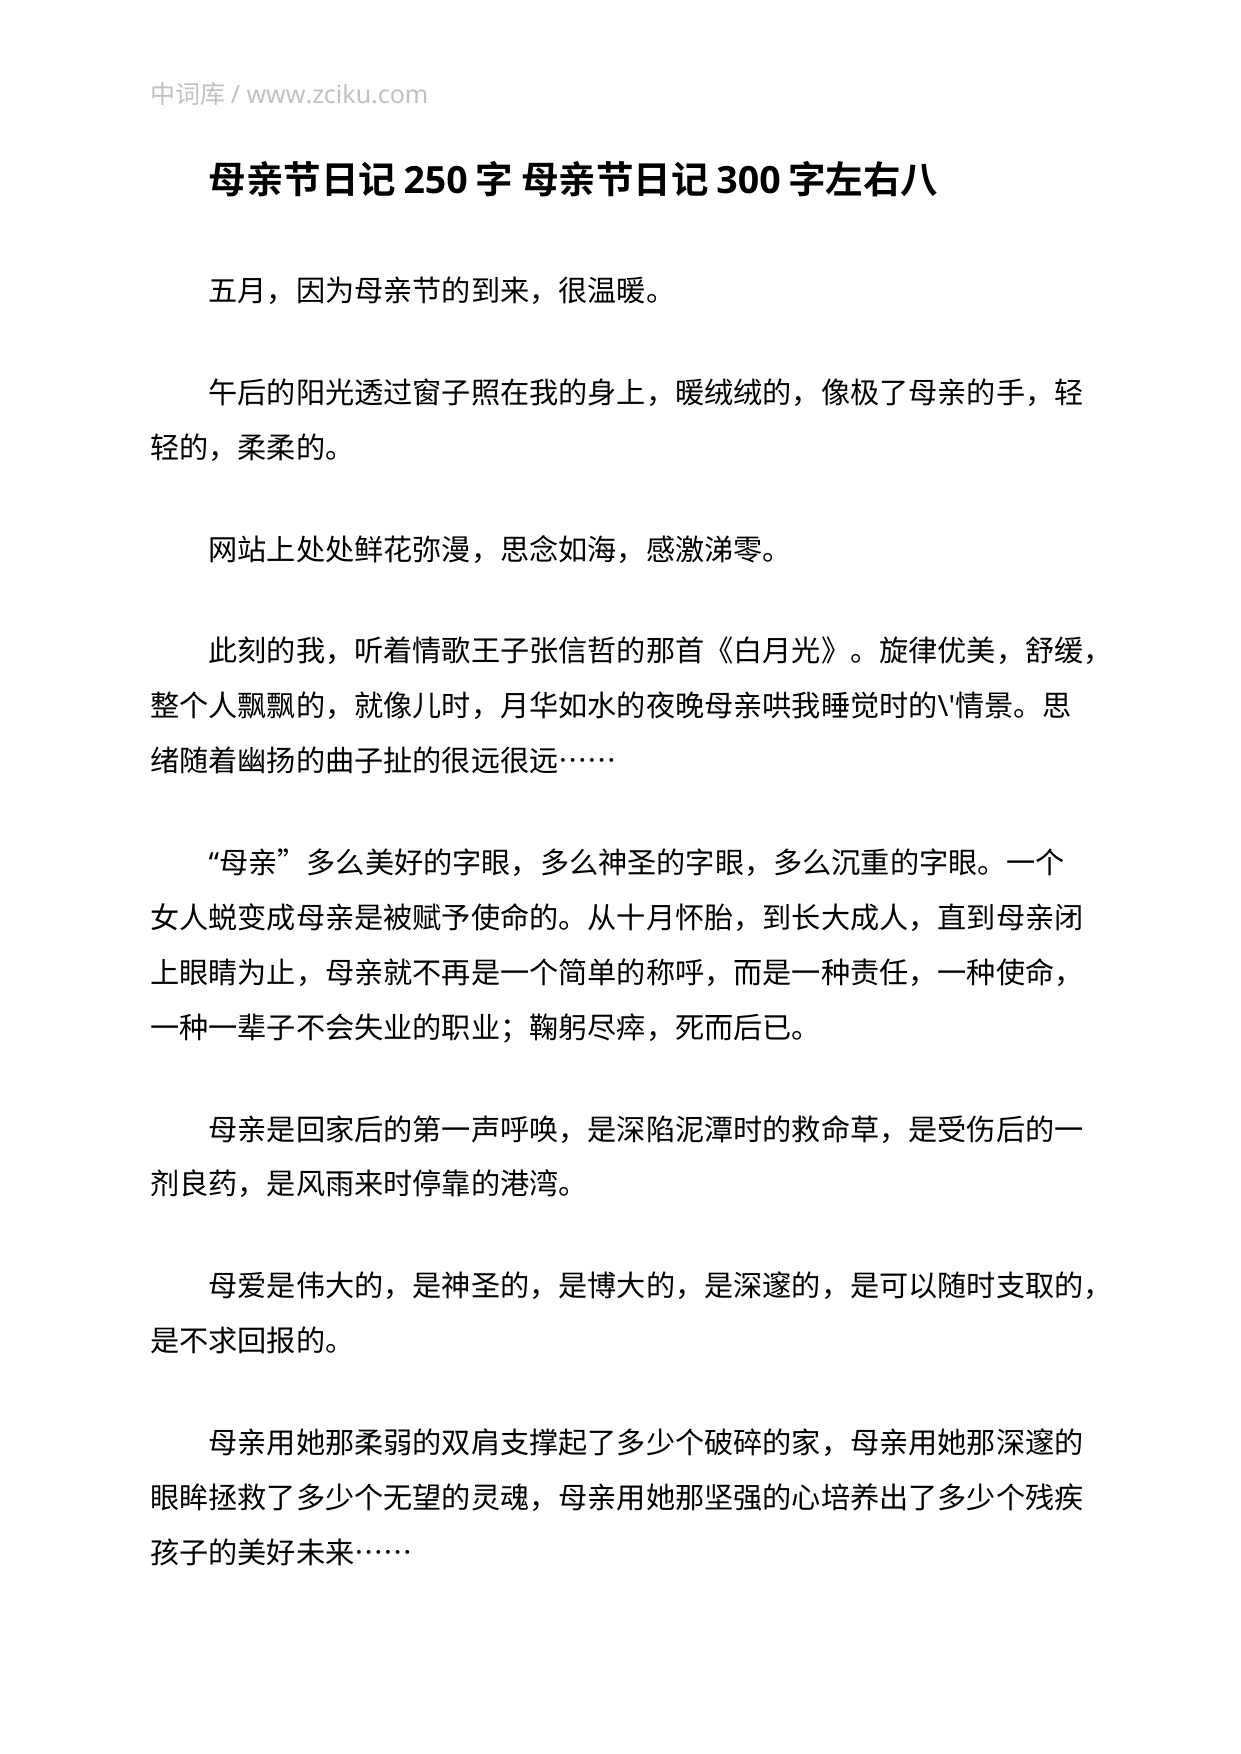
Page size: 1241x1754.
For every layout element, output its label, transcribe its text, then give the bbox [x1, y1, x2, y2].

text 母亲是回家后的第一声呼唤，是深陷泥潭时的救命草，是受伤后的一剂良药，是风雨来时停靠的港湾。 [150, 1106, 1090, 1203]
text 母爱是伟大的，是神圣的，是博大的，是深邃的，是可以随时支取的，是不求回报的。 [150, 1263, 1090, 1360]
text 五月，因为母亲节的到来，很温暖。 [150, 268, 1090, 310]
text 母亲用她那柔弱的双肩支撑起了多少个破碎的家，母亲用她那深邃的眼眸拯救了多少个无望的灵魂，母亲用她那坚强的心培养出了多少个残疾孩子的美好未来…… [150, 1419, 1090, 1571]
text 母亲节日记250字 母亲节日记300字左右八 [150, 150, 1090, 204]
text 午后的阳光透过窗子照在我的身上，暖绒绒的，像极了母亲的手，轻轻的，柔柔的。 [150, 369, 1090, 467]
text “母亲”多么美好的字眼，多么神圣的字眼，多么沉重的字眼。一个女人蜕变成母亲是被赋予使命的。从十月怀胎，到长大成人，直到母亲闭上眼睛为止，母亲就不再是一个简单的称呼，而是一种责任，一种使命，一种一辈子不会失业的职业；鞠躬尽瘁，死而后已。 [150, 839, 1090, 1047]
text 此刻的我，听着情歌王子张信哲的那首《白月光》。旋律优美，舒缓，整个人飘飘的，就像儿时，月华如水的夜晚母亲哄我睡觉时的\'情景。思绪随着幽扬的曲子扯的很远很远…… [150, 628, 1090, 780]
text 网站上处处鲜花弥漫，思念如海，感激涕零。 [150, 526, 1090, 568]
